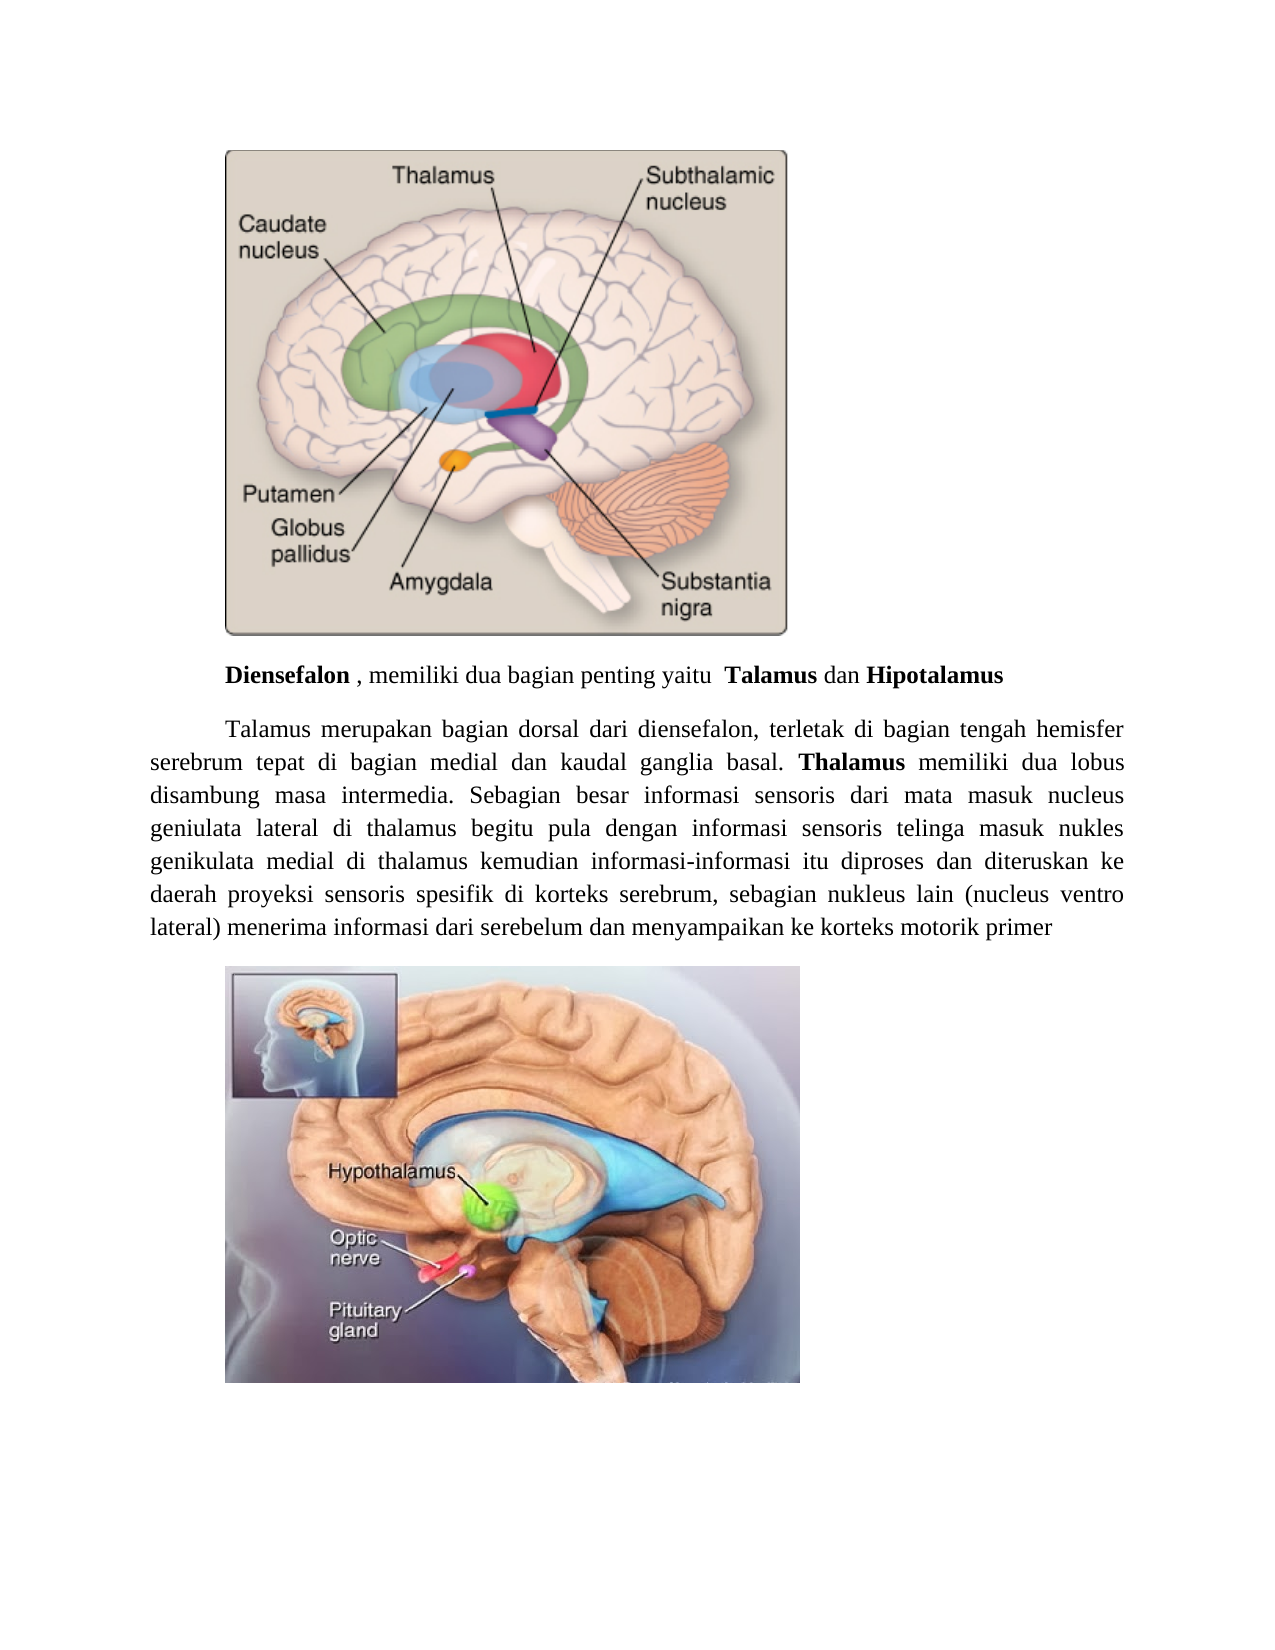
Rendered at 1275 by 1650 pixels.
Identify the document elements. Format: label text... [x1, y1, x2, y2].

picture [225, 150, 789, 636]
text Diensefalon , memiliki dua bagian penting yaitu Talamus dan Hipotalamus [150, 660, 1125, 689]
text Talamus merupakan bagian dorsal dari diensefalon, terletak di bagian tengah hemisfer serebrum tepat di bagian medial dan kaudal ganglia basal. Thalamus memiliki dua lobus disambung masa intermedia. Sebagian besar informasi sensoris dari mata masuk nucleus geniulata lateral di thalamus begitu pula dengan informasi sensoris telinga masuk nukles genikulata medial di thalamus kemudian informasi-informasi itu diproses dan diteruskan ke daerah proyeksi sensoris spesifik di korteks serebrum, sebagian nukleus lain (nucleus ventro lateral) menerima informasi dari serebelum dan menyampaikan ke korteks motorik primer [150, 714, 1125, 941]
picture [225, 966, 800, 1383]
